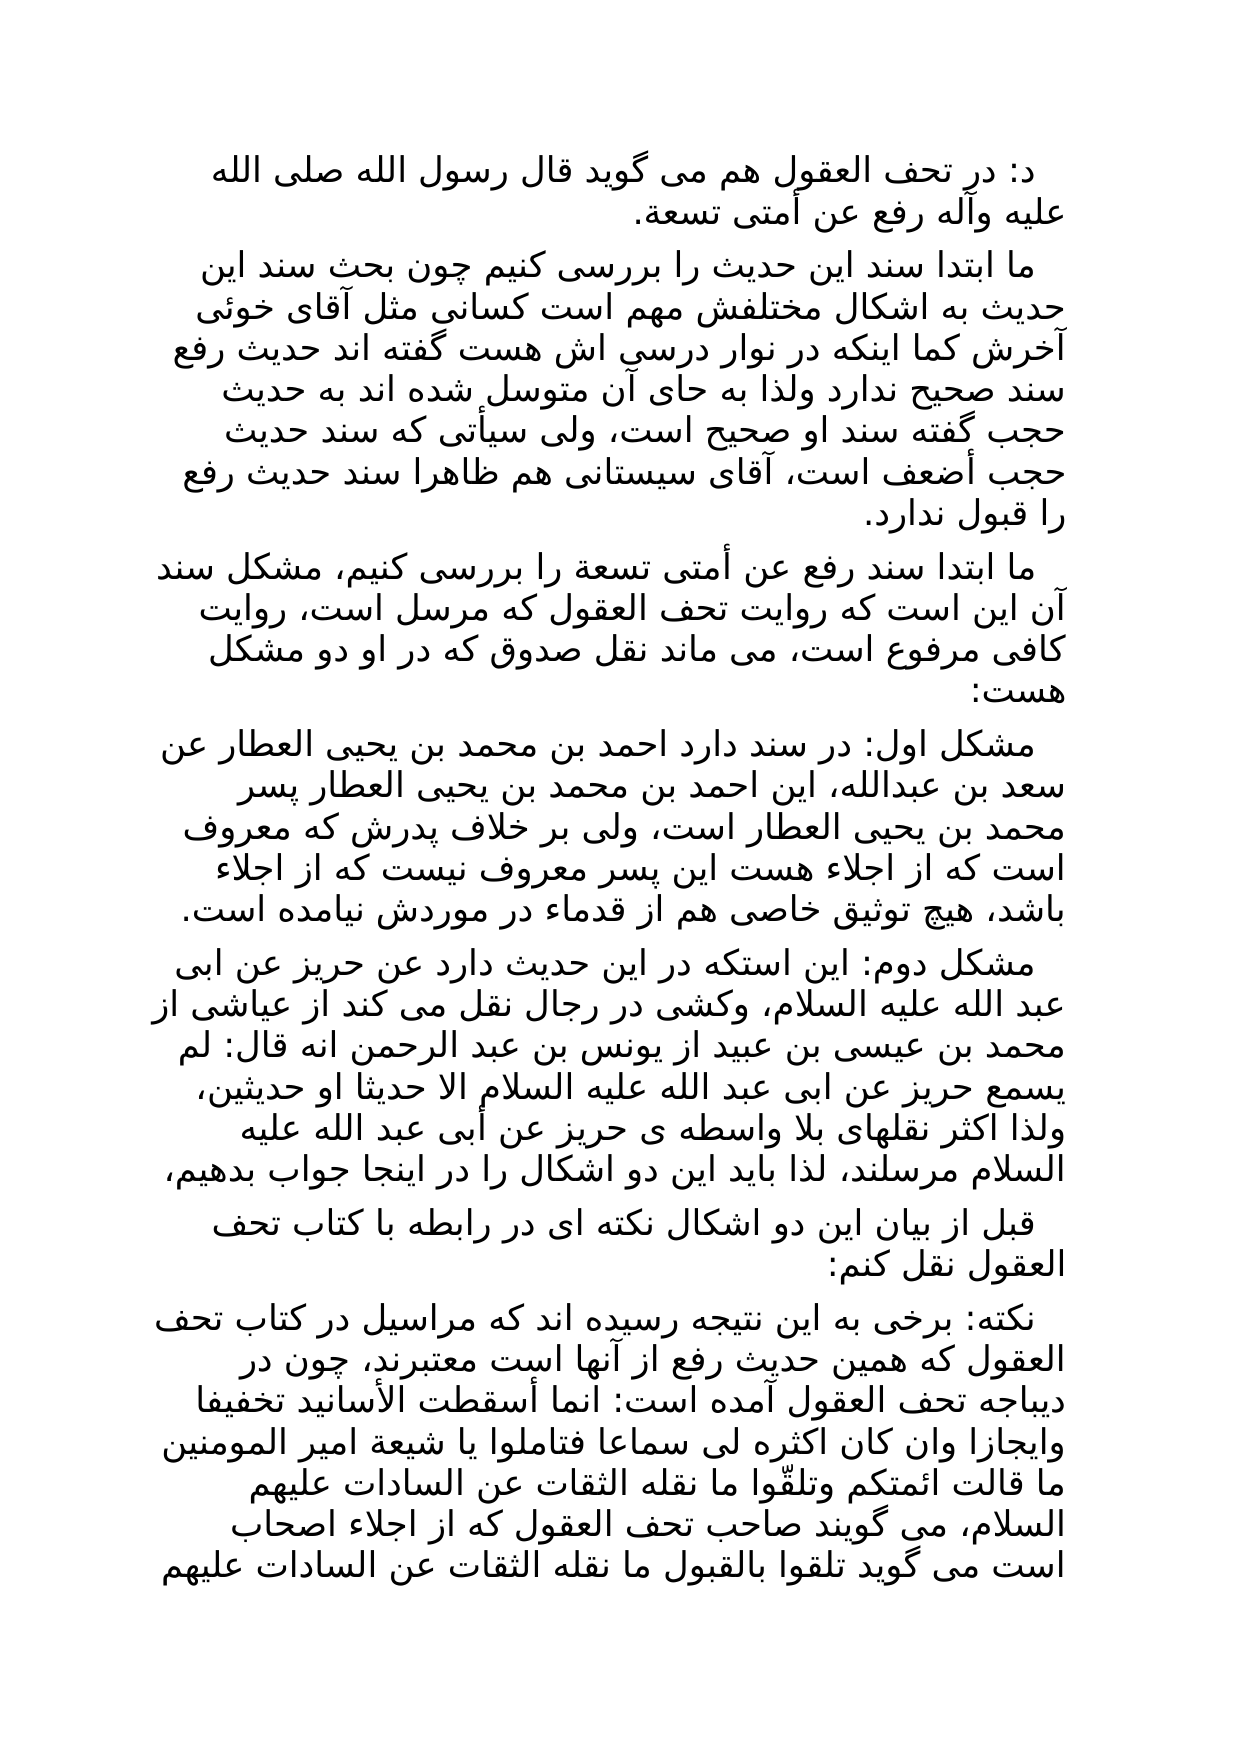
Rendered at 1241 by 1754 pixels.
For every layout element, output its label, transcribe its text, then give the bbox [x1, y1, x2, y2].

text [150, 1297, 1067, 1586]
text ما ابتدا سند رفع عن أمتی تسعة را بررسی کنیم، مشکل سند آن این است که روایت تحف العقول که مرسل است، روایت کافی مرفوع است، می ماند نقل صدوق که در او دو مشکل هست: [150, 546, 1067, 711]
text د: در تحف العقول هم می گوید قال رسول الله صلی الله علیه وآله رفع عن أمتی تسعة. [150, 150, 1067, 232]
text مشکل دوم: این استکه در این حدیث دارد عن حریز عن ابی عبد الله علیه السلام، وکشی در رجال نقل می کند از عیاشی از محمد بن عیسی بن عبید از یونس بن عبد الرحمن انه قال: لم یسمع حریز عن ابی عبد الله علیه السلام الا حدیثا او حدیثین، ولذا اکثر نقلهای بلا واسطه ی حریز عن أبی عبد الله علیه السلام مرسلند، لذا باید این دو اشکال را در اینجا جواب بدهیم، [150, 942, 1067, 1190]
text قبل از بیان این دو اشکال نکته ای در رابطه با کتاب تحف العقول نقل کنم: [150, 1202, 1067, 1285]
text ما ابتدا سند این حدیث را بررسی کنیم چون بحث سند این حدیث به اشکال مختلفش مهم است کسانی مثل آقای خوئی آخرش کما اینکه در نوار درسی اش هست گفته اند حدیث رفع سند صحیح ندارد ولذا به حای آن متوسل شده اند به حدیث حجب گفته سند او صحیح است، ولی سیأتی که سند حدیث حجب أضعف است، آقای سیستانی هم ظاهرا سند حدیث رفع را قبول ندارد. [150, 245, 1067, 534]
text مشکل اول: در سند دارد احمد بن محمد بن یحیی العطار عن سعد بن عبدالله، این احمد بن محمد بن یحیی العطار پسر محمد بن یحیی العطار است، ولی بر خلاف پدرش که معروف است که از اجلاء هست این پسر معروف نیست که از اجلاء باشد، هیچ توثیق خاصی هم از قدماء در موردش نیامده است. [150, 724, 1067, 930]
